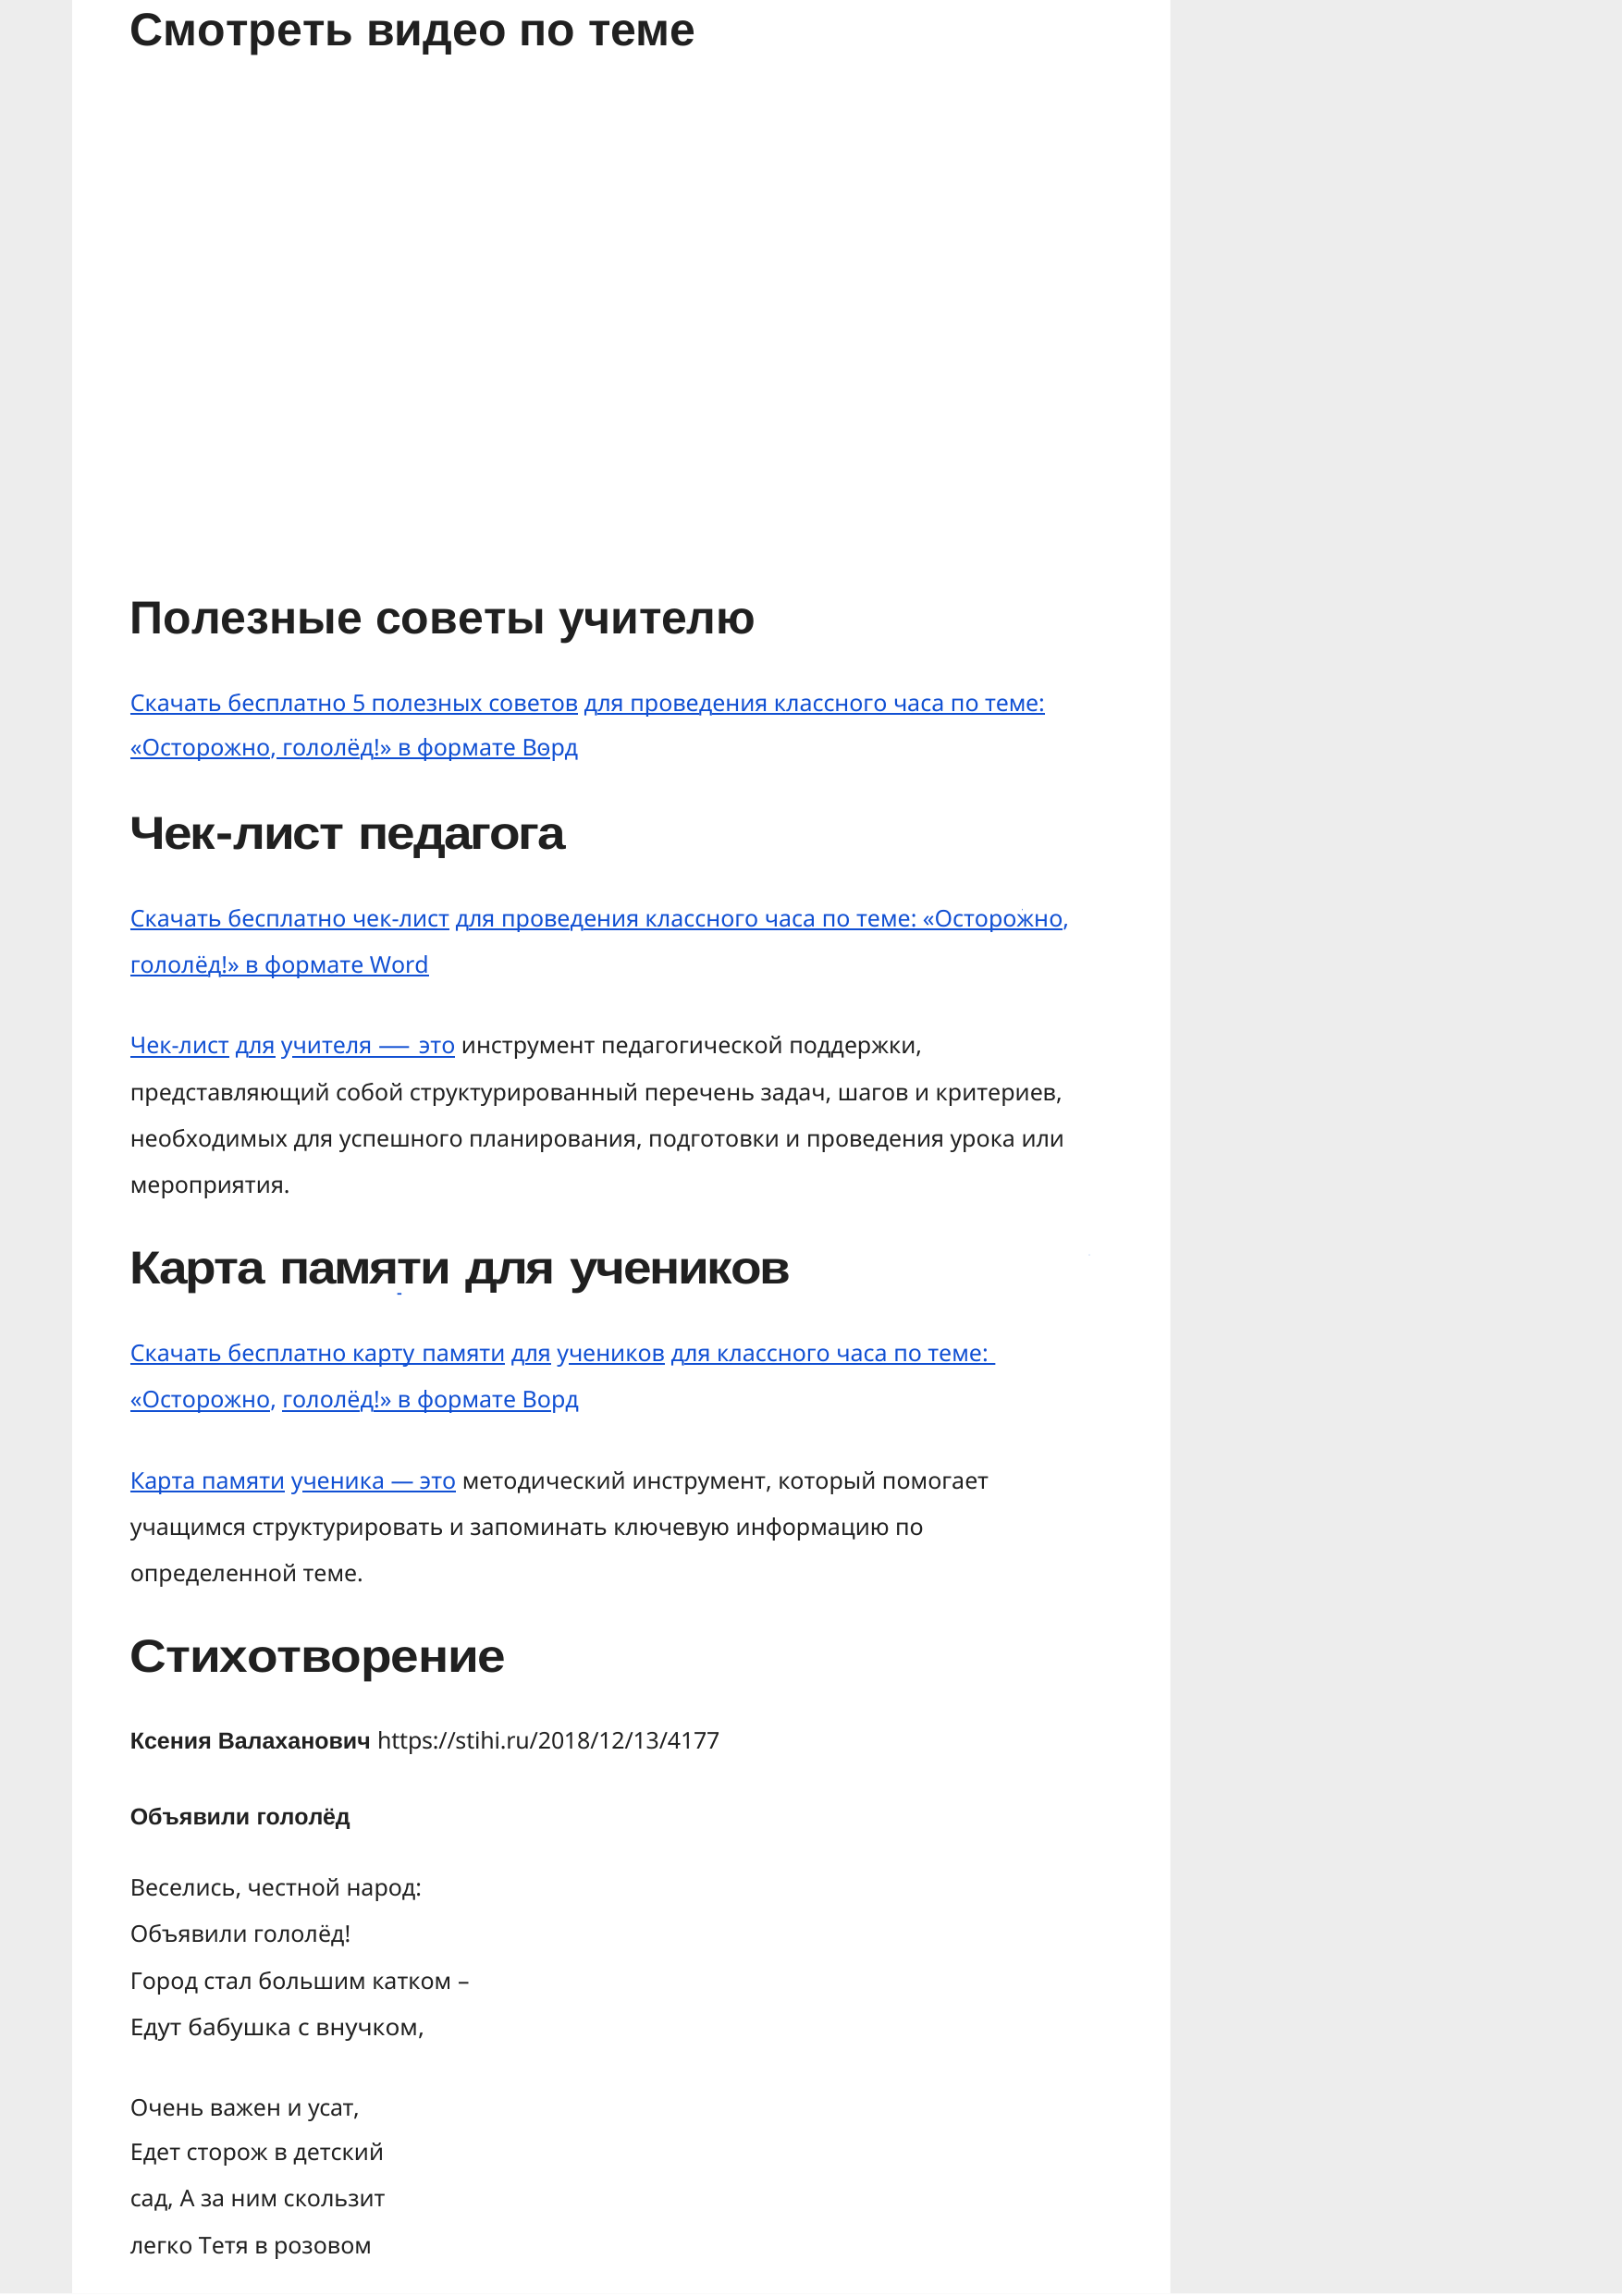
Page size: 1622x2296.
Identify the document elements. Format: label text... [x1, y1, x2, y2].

text Город стал большим катком – Едут бабушка с внучком, [130, 1964, 470, 2042]
text Скачать бесплатно чек-лист для проведения классного часа по теме: «Осторожно, гололёд!» в формате Word [130, 902, 1086, 980]
subtitle Чек-лист педагога [130, 804, 1622, 860]
text Веселись, честной народ: Объявили гололёд! [130, 1871, 470, 1949]
text «Осторожно, гололёд!» в формате Ворд [130, 731, 1622, 762]
subtitle Объявили гололёд [130, 1802, 1622, 1829]
text Полезные советы учителю [130, 591, 1622, 644]
subtitle Смотреть видео по теме [130, 3, 1622, 55]
text Ксения Валаханович https://stihi.ru/2018/12/13/4177 [130, 1725, 1622, 1756]
text Скачать бесплатно карту памяти для учеников для классного часа по теме: «Осторожно, гололёд!» в формате Ворд [130, 1337, 1106, 1415]
text Карта памяти ученика — это методический инструмент, который помогает учащимся структурировать и запоминать ключевую информацию по определенной теме. [130, 1464, 1086, 1589]
text Очень важен и усат, [130, 2092, 1622, 2123]
subtitle Карта памяти для учеников [130, 1241, 1622, 1294]
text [130, 2136, 424, 2260]
text Скачать бесплатно 5 полезных советов для проведения классного часа по теме: [130, 686, 1622, 718]
text Чек-лист для учителя — это инструмент педагогической поддержки, представляющий собой структурированный перечень задач, шагов и критериев, необходимых для успешного планирования, подготовки и проведения урока или мероприятия. [130, 1029, 1086, 1200]
subtitle Стихотворение [130, 1629, 1622, 1682]
